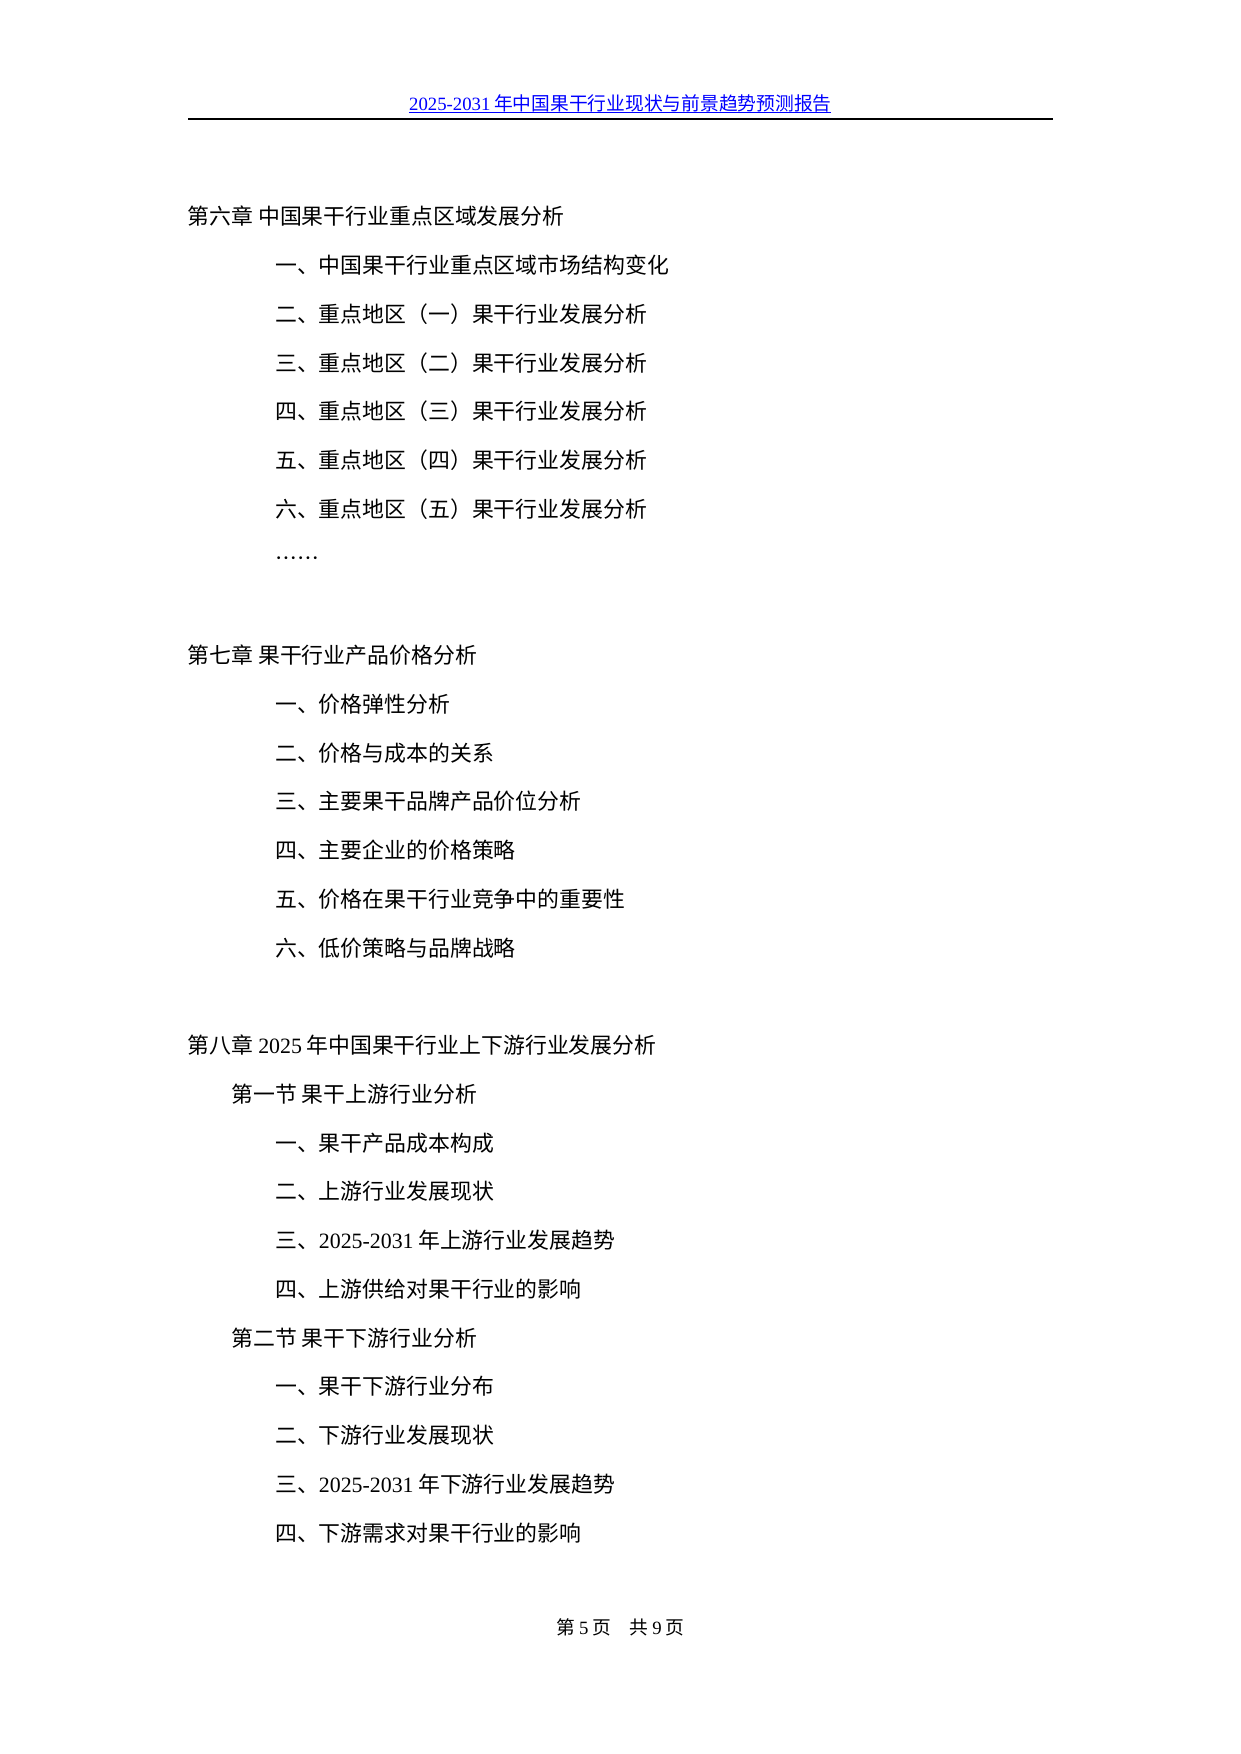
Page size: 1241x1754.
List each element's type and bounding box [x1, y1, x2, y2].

text [187, 150, 1053, 1548]
